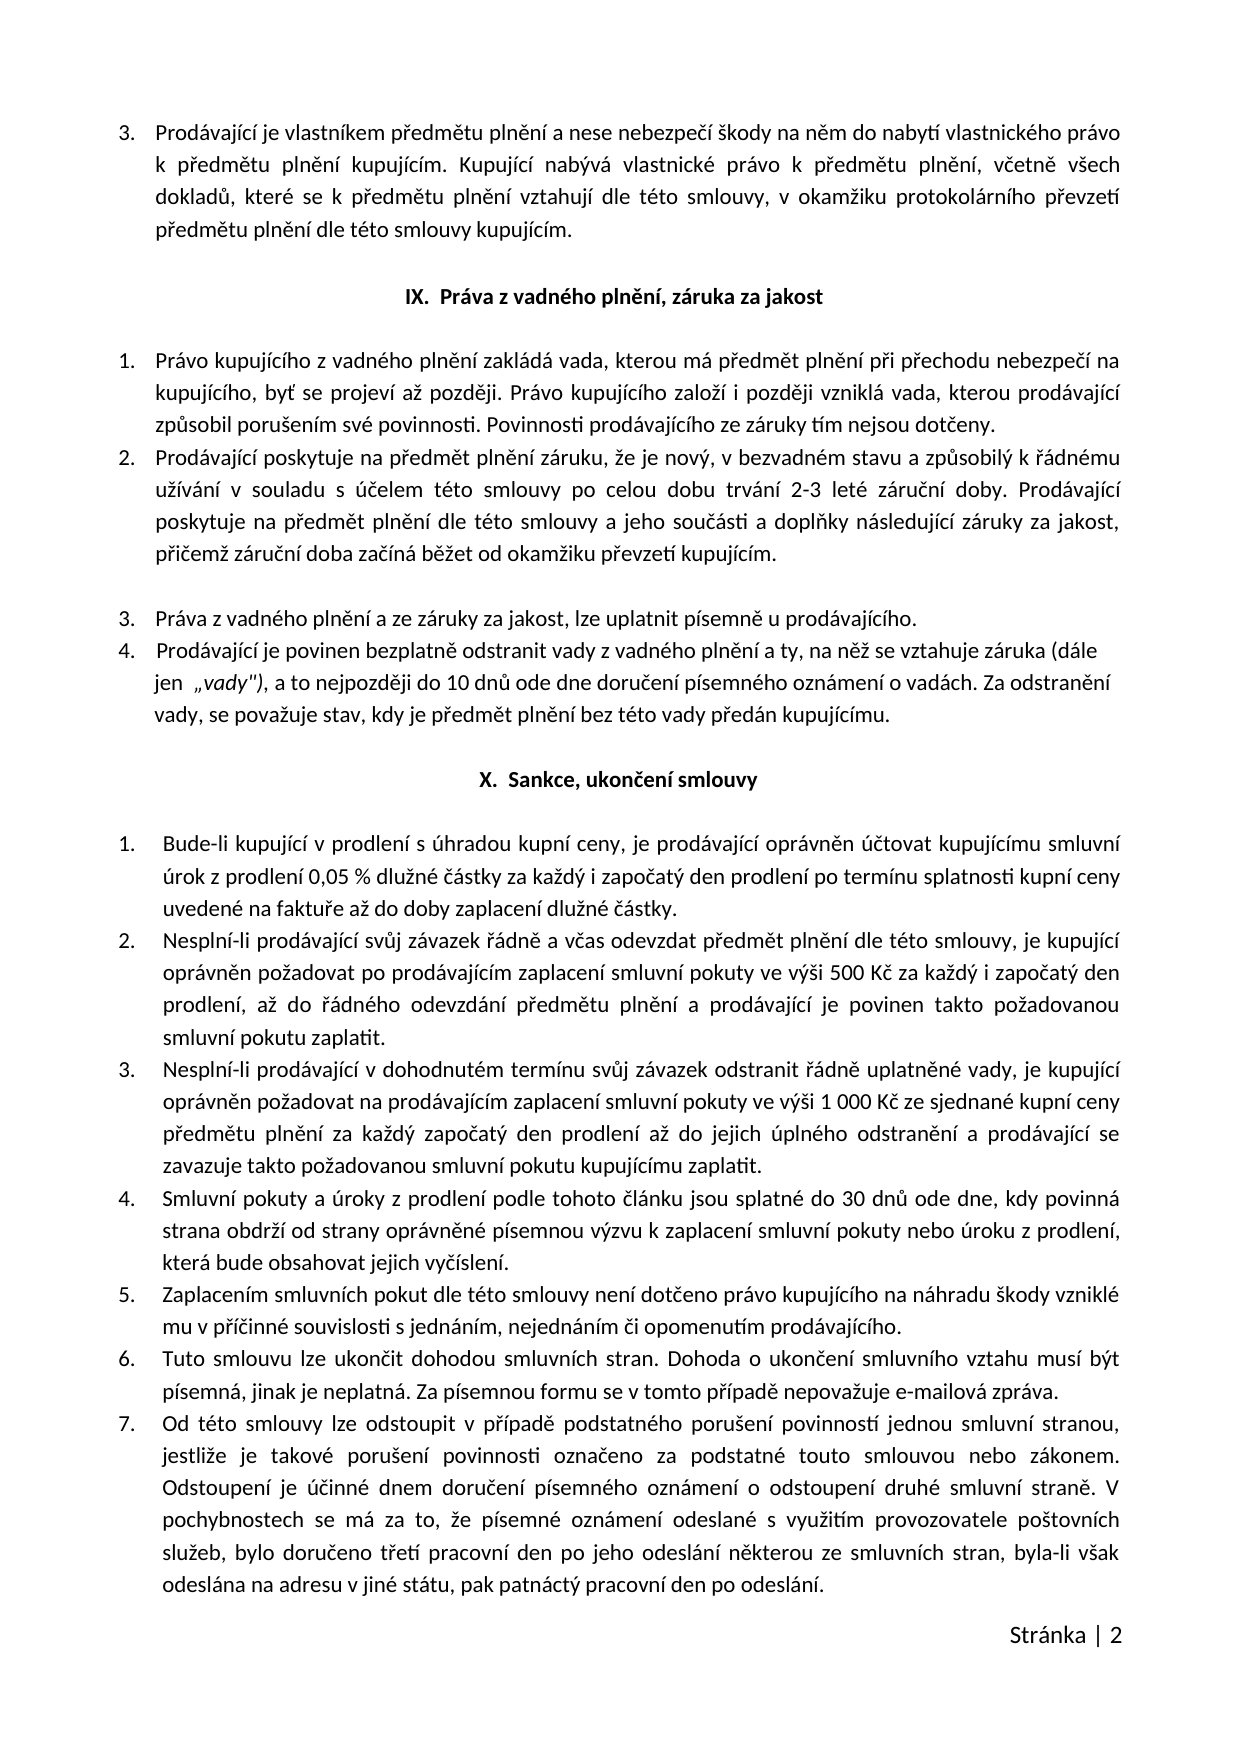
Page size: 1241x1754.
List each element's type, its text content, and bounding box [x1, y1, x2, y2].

list Bude-li kupující v prodlení s úhradou kupní ceny, je prodávající oprávněn účtovat kupujícímu smluvní úrok z prodlení 0,05 % dlužné částky za každý i započatý den prodlení po termínu splatnosti kupní ceny uvedené na faktuře až do doby zaplacení dlužné částky. [118, 829, 1122, 922]
text IX. Práva z vadného plnění, záruka za jakost [118, 282, 1110, 310]
text X. Sankce, ukončení smlouvy [118, 765, 1118, 793]
text jen „vady"), a to nejpozději do 10 dnů ode dne doručení písemného oznámení o vadách. Za odstranění [118, 668, 1120, 696]
list Práva z vadného plnění a ze záruky za jakost, lze uplatnit písemně u prodávajícího. [118, 604, 1122, 632]
list Nesplní-li prodávající v dohodnutém termínu svůj závazek odstranit řádně uplatněné vady, je kupující oprávněn požadovat na prodávajícím zaplacení smluvní pokuty ve výši 1 000 Kč ze sjednané kupní ceny předmětu plnění za každý započatý den prodlení až do jejich úplného odstranění a prodávající se zavazuje takto požadovanou smluvní pokutu kupujícímu zaplatit. [118, 1055, 1122, 1179]
text vady, se považuje stav, kdy je předmět plnění bez této vady předán kupujícímu. [118, 700, 1120, 728]
list Tuto smlouvu lze ukončit dohodou smluvních stran. Dohoda o ukončení smluvního vztahu musí být písemná, jinak je neplatná. Za písemnou formu se v tomto případě nepovažuje e-mailová zpráva. [118, 1344, 1122, 1405]
list Nesplní-li prodávající svůj závazek řádně a včas odevzdat předmět plnění dle této smlouvy, je kupující oprávněn požadovat po prodávajícím zaplacení smluvní pokuty ve výši 500 Kč za každý i započatý den prodlení, až do řádného odevzdání předmětu plnění a prodávající je povinen takto požadovanou smluvní pokutu zaplatit. [118, 926, 1122, 1051]
list Od této smlouvy lze odstoupit v případě podstatného porušení povinností jednou smluvní stranou, jestliže je takové porušení povinnosti označeno za podstatné touto smlouvou nebo zákonem. Odstoupení je účinné dnem doručení písemného oznámení o odstoupení druhé smluvní straně. V pochybnostech se má za to, že písemné oznámení odeslané s využitím provozovatele poštovních služeb, bylo doručeno třetí pracovní den po jeho odeslání některou ze smluvních stran, byla-li však odeslána na adresu v jiné státu, pak patnáctý pracovní den po odeslání. [118, 1409, 1122, 1598]
text 4. Prodávající je povinen bezplatně odstranit vady z vadného plnění a ty, na něž se vztahuje záruka (dále [118, 636, 1120, 664]
list Smluvní pokuty a úroky z prodlení podle tohoto článku jsou splatné do 30 dnů ode dne, kdy povinná strana obdrží od strany oprávněné písemnou výzvu k zaplacení smluvní pokuty nebo úroku z prodlení, která bude obsahovat jejich vyčíslení. [118, 1184, 1122, 1276]
list Prodávající je vlastníkem předmětu plnění a nese nebezpečí škody na něm do nabytí vlastnického právo k předmětu plnění kupujícím. Kupující nabývá vlastnické právo k předmětu plnění, včetně všech dokladů, které se k předmětu plnění vztahují dle této smlouvy, v okamžiku protokolárního převzetí předmětu plnění dle této smlouvy kupujícím. [118, 118, 1122, 243]
list Zaplacením smluvních pokut dle této smlouvy není dotčeno právo kupujícího na náhradu škody vzniklé mu v příčinné souvislosti s jednáním, nejednáním či opomenutím prodávajícího. [118, 1280, 1122, 1340]
list Prodávající poskytuje na předmět plnění záruku, že je nový, v bezvadném stavu a způsobilý k řádnému užívání v souladu s účelem této smlouvy po celou dobu trvání 2-3 leté záruční doby. Prodávající poskytuje na předmět plnění dle této smlouvy a jeho součásti a doplňky následující záruky za jakost, přičemž záruční doba začíná běžet od okamžiku převzetí kupujícím. [118, 443, 1122, 567]
list Právo kupujícího z vadného plnění zakládá vada, kterou má předmět plnění při přechodu nebezpečí na kupujícího, byť se projeví až později. Právo kupujícího založí i později vzniklá vada, kterou prodávající způsobil porušením své povinnosti. Povinnosti prodávajícího ze záruky tím nejsou dotčeny. [118, 346, 1122, 439]
